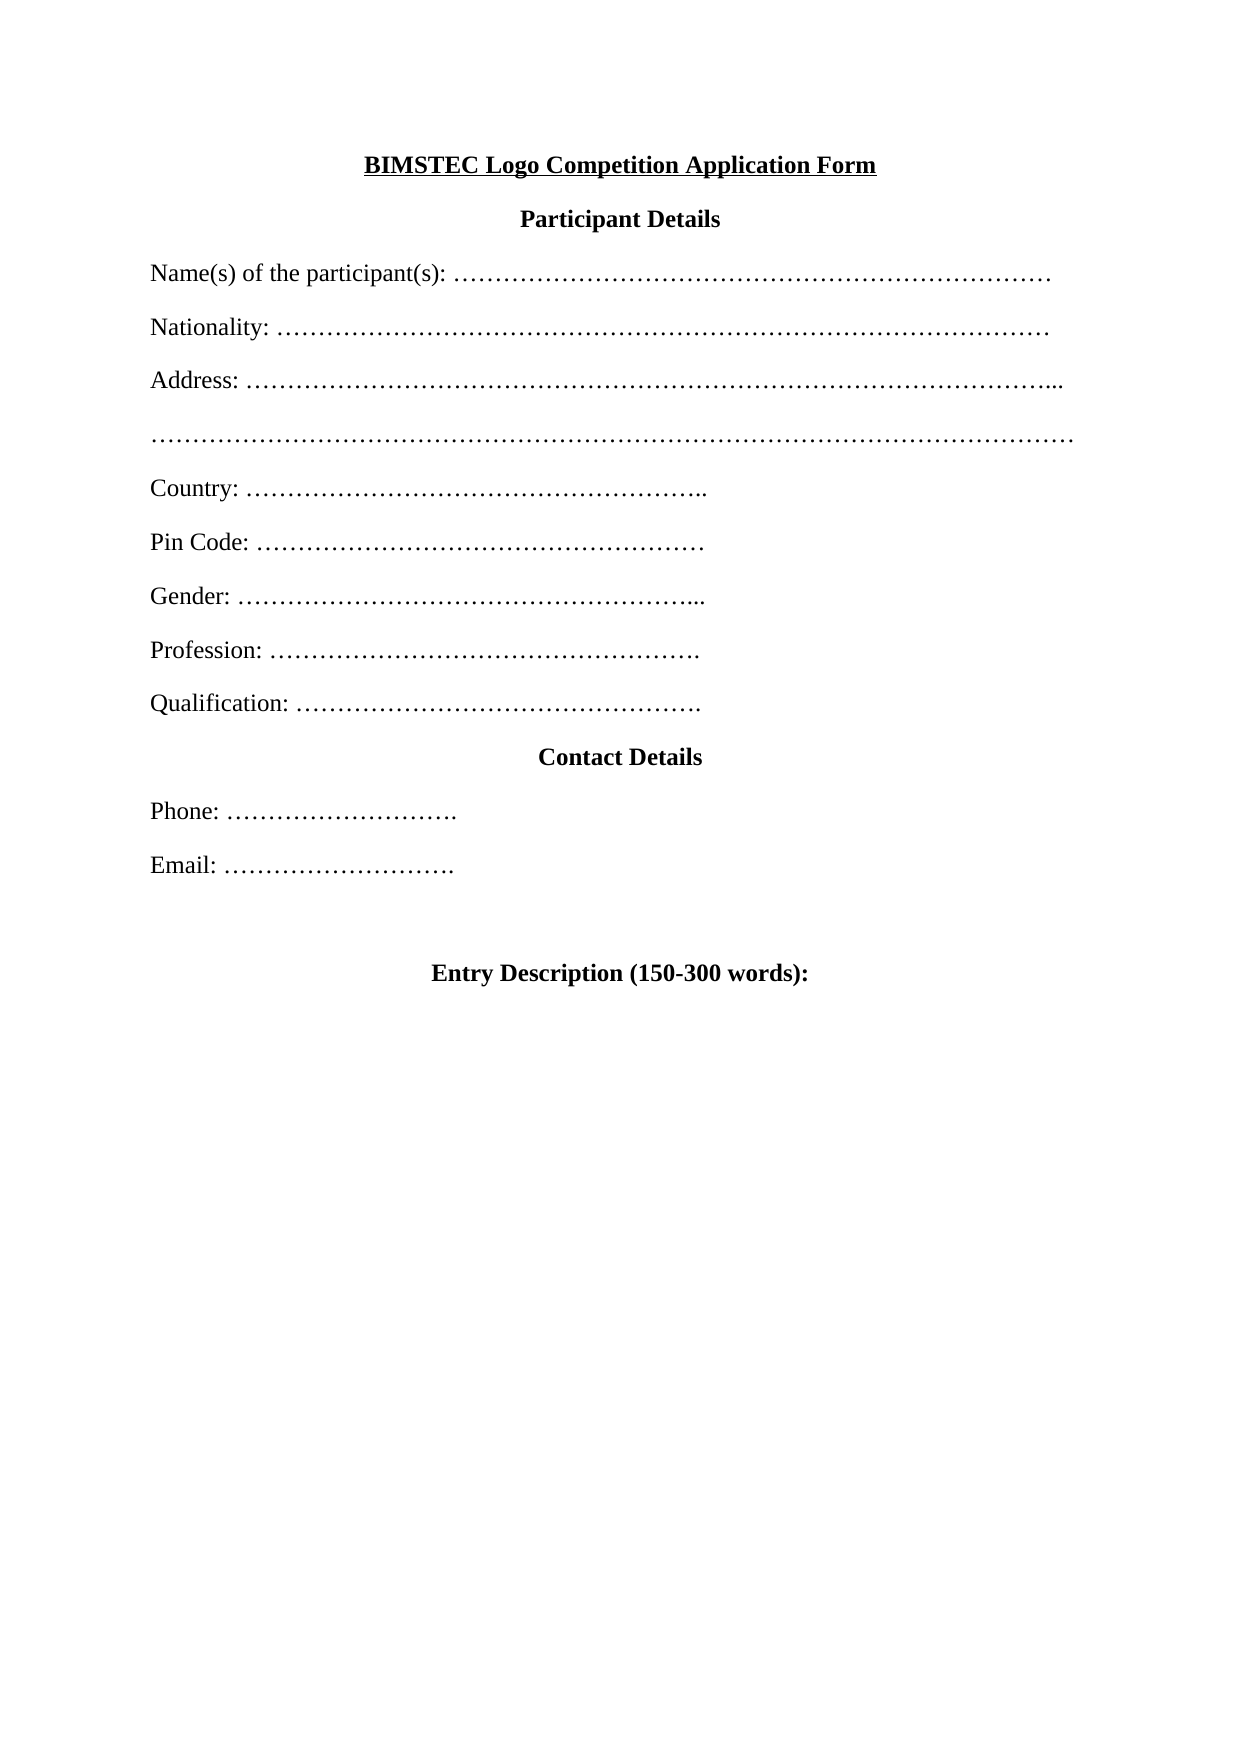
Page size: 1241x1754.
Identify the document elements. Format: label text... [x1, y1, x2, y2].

text Nationality: ………………………………………………………………………………… [150, 312, 1090, 340]
text Contact Details [150, 742, 1090, 771]
text Qualification: …………………………………………. [150, 688, 1090, 717]
text Gender: ………………………………………………... [150, 581, 1090, 609]
text Entry Description (150-300 words): [150, 958, 1090, 987]
text Profession: ……………………………………………. [150, 635, 1090, 663]
text Email: ………………………. [150, 850, 1090, 879]
text Participant Details [150, 204, 1090, 233]
text Address: ……………………………………………………………………………………... [150, 365, 1090, 394]
text Country: ……………………………………………….. [150, 473, 1090, 502]
text Phone: ………………………. [150, 796, 1090, 825]
text ………………………………………………………………………………………………… [150, 419, 1090, 448]
text BIMSTEC Logo Competition Application Form [150, 150, 1090, 179]
text Pin Code: ……………………………………………… [150, 527, 1090, 556]
text Name(s) of the participant(s): ……………………………………………………………… [150, 258, 1090, 286]
